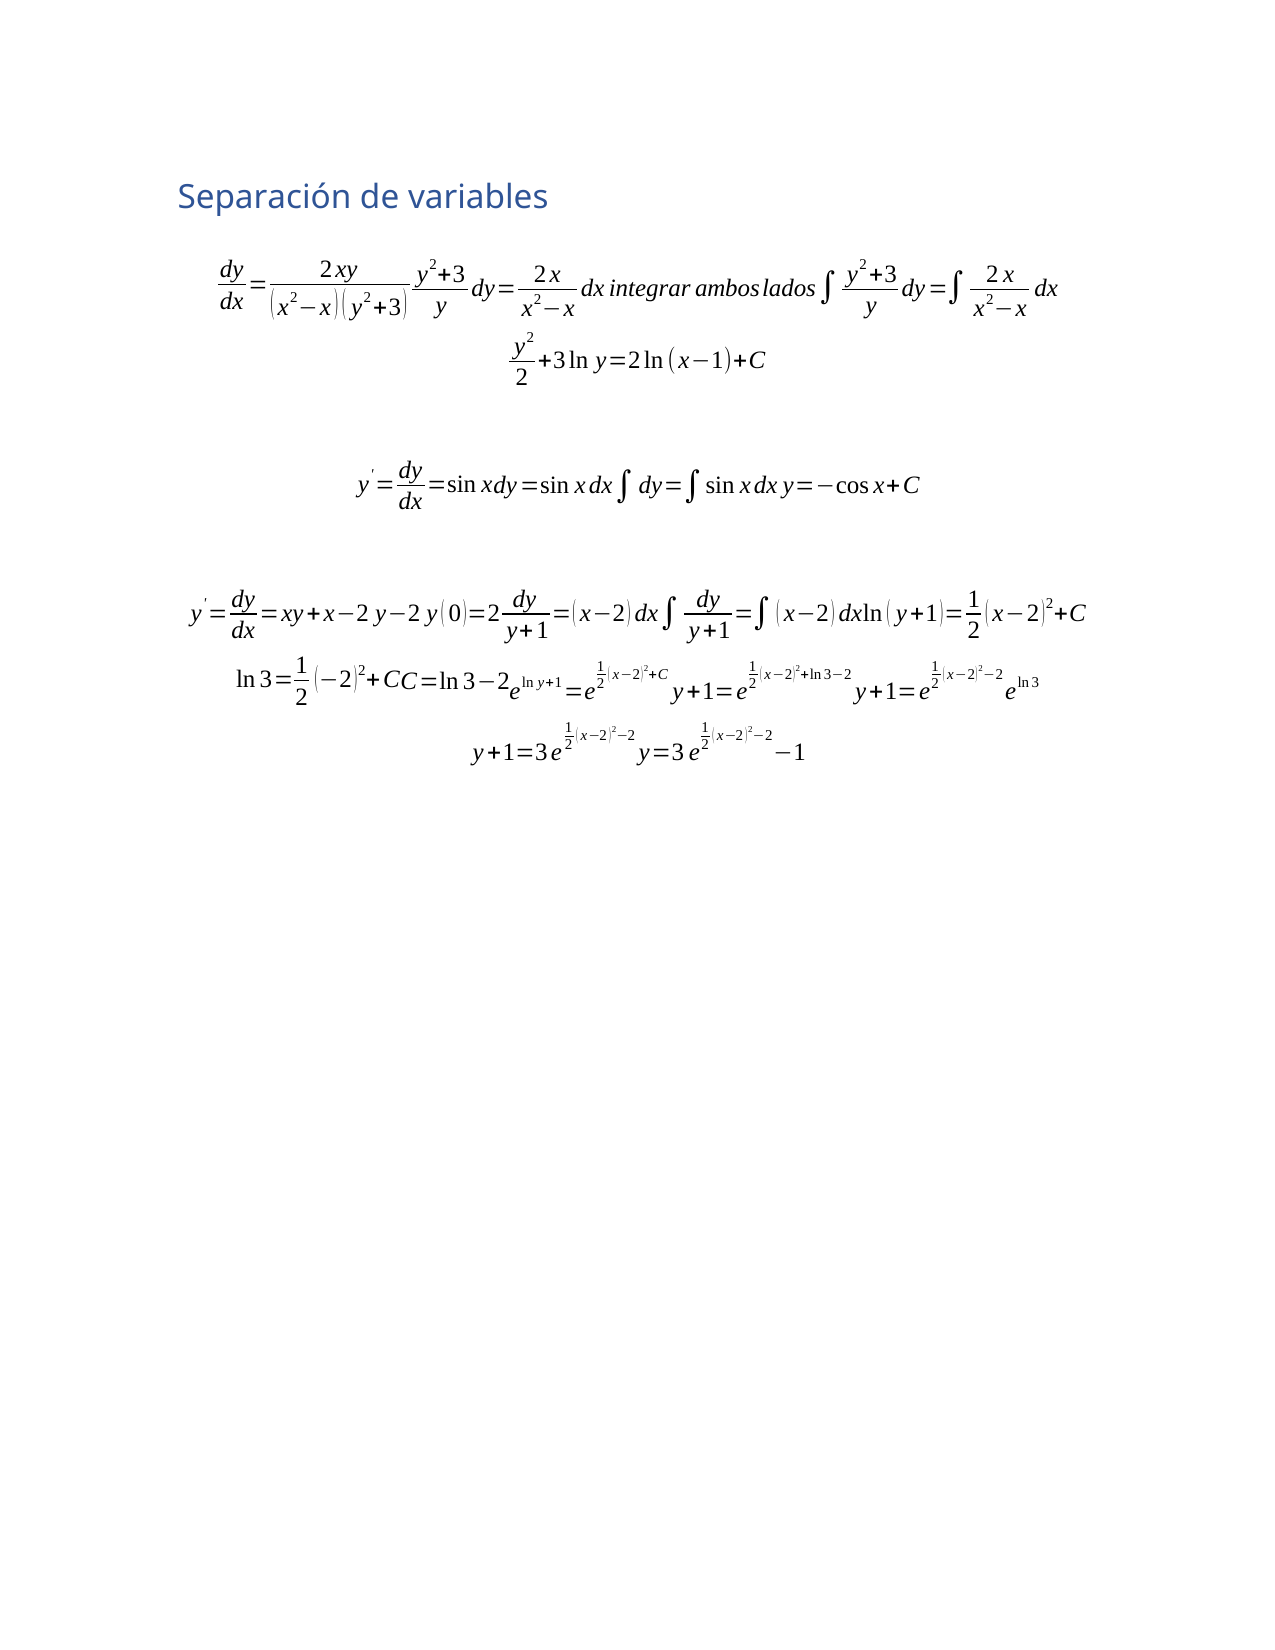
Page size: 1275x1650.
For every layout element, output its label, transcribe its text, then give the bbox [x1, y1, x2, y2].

subtitle Separación de variables [177, 173, 1098, 218]
